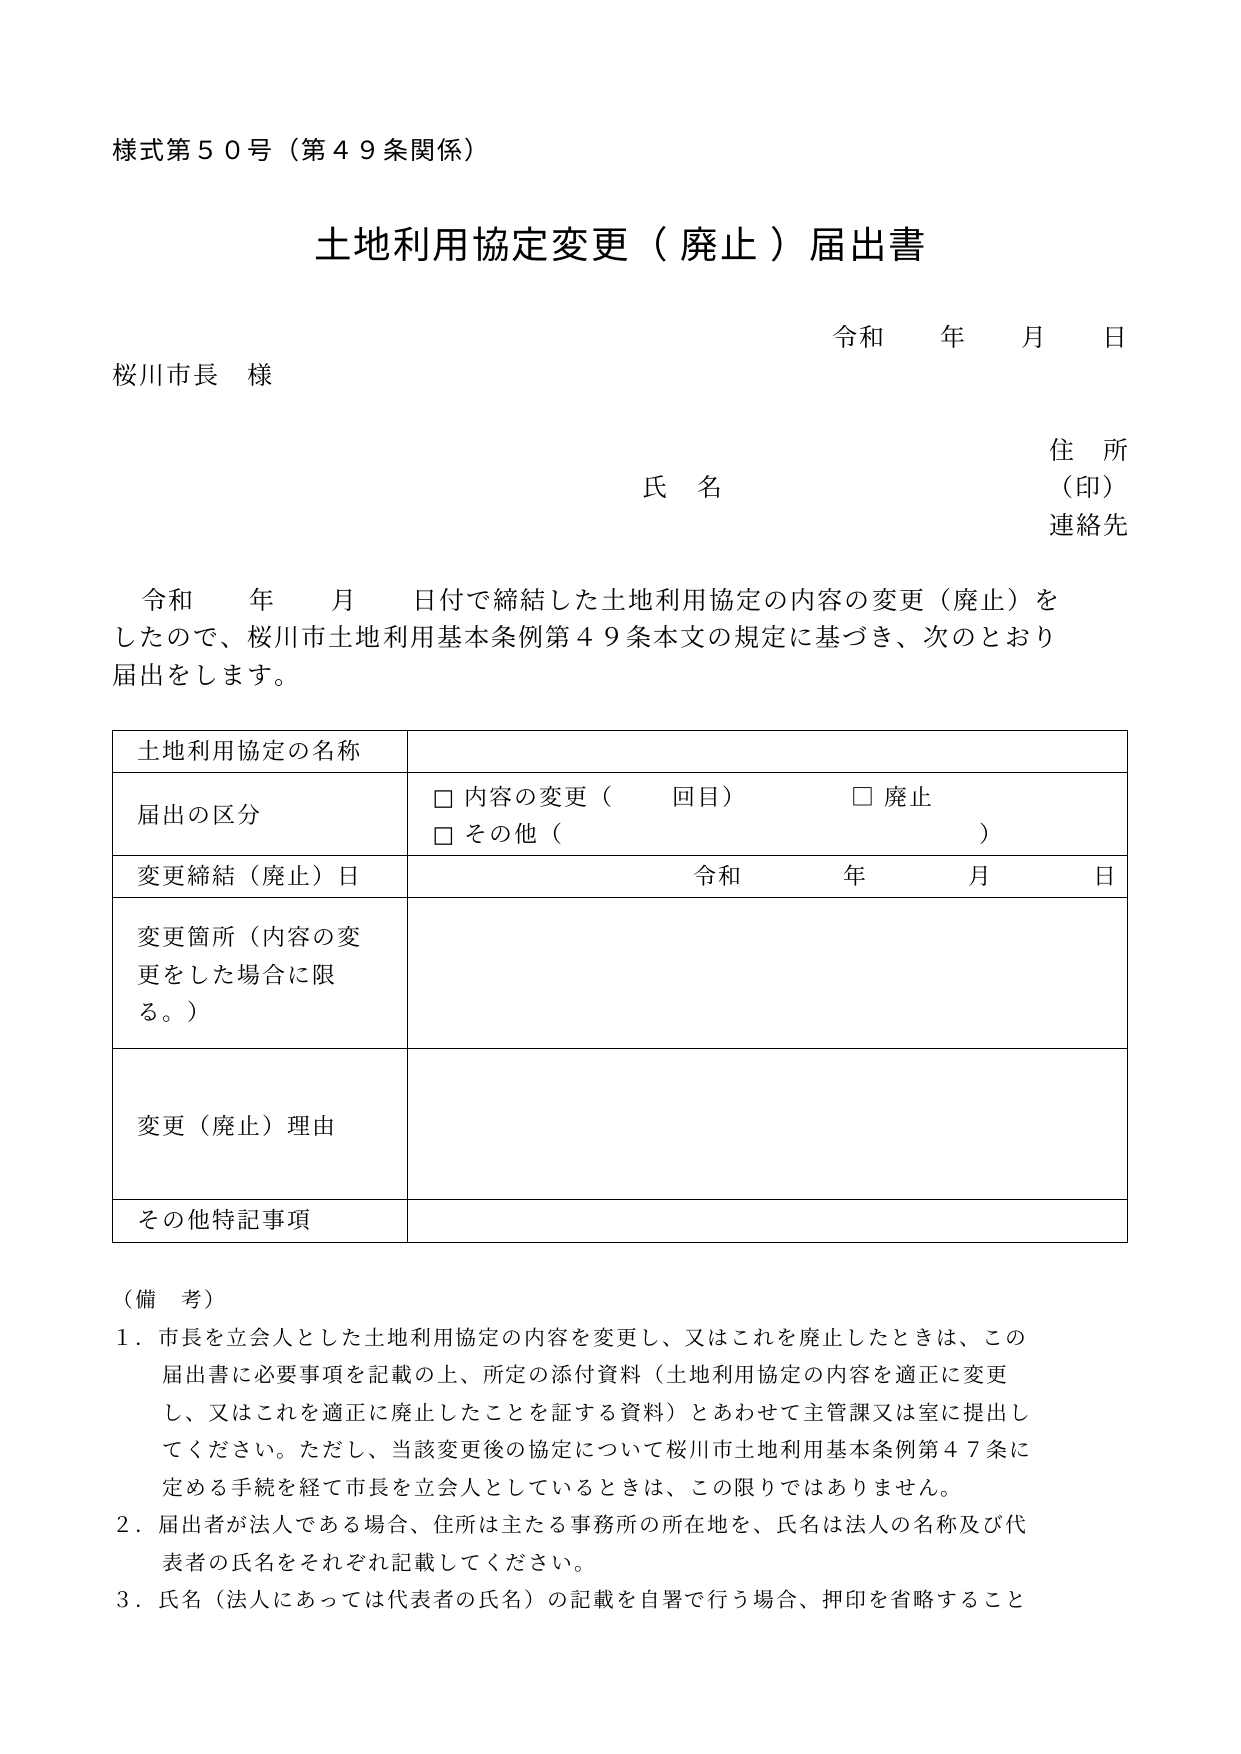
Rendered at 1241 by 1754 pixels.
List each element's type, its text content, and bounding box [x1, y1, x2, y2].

text 定める手続を経て市長を立会人としているときは、この限りではありません。 [112, 1468, 1128, 1505]
text 令和 年 月 日 [112, 317, 1128, 355]
table_cell 変更箇所（内容の変 更をした場合に限 る。） [113, 898, 407, 1048]
text 令和 年 月 日付で締結した土地利用協定の内容の変更（廃止）を [112, 580, 1137, 617]
table_cell [408, 898, 1127, 1048]
table_cell [408, 1049, 1127, 1199]
table_cell [408, 1200, 1127, 1242]
text し、又はこれを適正に廃止したことを証する資料）とあわせて主管課又は室に提出し [112, 1393, 1128, 1430]
table_cell 届出の区分 [113, 773, 407, 855]
text 住 所 [112, 430, 1128, 467]
text ２．届出者が法人である場合、住所は主たる事務所の所在地を、氏名は法人の名称及び代 [112, 1505, 1128, 1543]
text てください。ただし、当該変更後の協定について桜川市土地利用基本条例第４７条に [112, 1430, 1128, 1468]
text 届出をします。 [112, 655, 1137, 692]
text 表者の氏名をそれぞれ記載してください。 [112, 1543, 1128, 1580]
text （備 考） [112, 1280, 1128, 1318]
table_cell 令和 年 月 日 [408, 856, 1127, 897]
text 様式第５０号（第４９条関係） [112, 130, 1128, 167]
text ３．氏名（法人にあっては代表者の氏名）の記載を自署で行う場合、押印を省略すること [112, 1580, 1128, 1618]
text １．市長を立会人とした土地利用協定の内容を変更し、又はこれを廃止したときは、この [112, 1318, 1128, 1355]
table_cell 変更締結（廃止）日 [113, 856, 407, 897]
text 氏 名 （印） [112, 467, 1128, 505]
text 届出書に必要事項を記載の上、所定の添付資料（土地利用協定の内容を適正に変更 [112, 1355, 1128, 1393]
table_cell その他特記事項 [113, 1200, 407, 1242]
table_header [408, 731, 1127, 772]
text 連絡先 [112, 505, 1128, 542]
table_cell □ 内容の変更（ 回目） □ 廃止 □ その他（ ） [408, 773, 1127, 855]
table_cell 変更（廃止）理由 [113, 1049, 407, 1199]
text 桜川市長 様 [112, 355, 1128, 392]
table_header 土地利用協定の名称 [113, 731, 407, 772]
text したので、桜川市土地利用基本条例第４９条本文の規定に基づき、次のとおり [112, 617, 1137, 655]
text 土地利用協定変更（ 廃止 ）届出書 [112, 205, 1128, 280]
